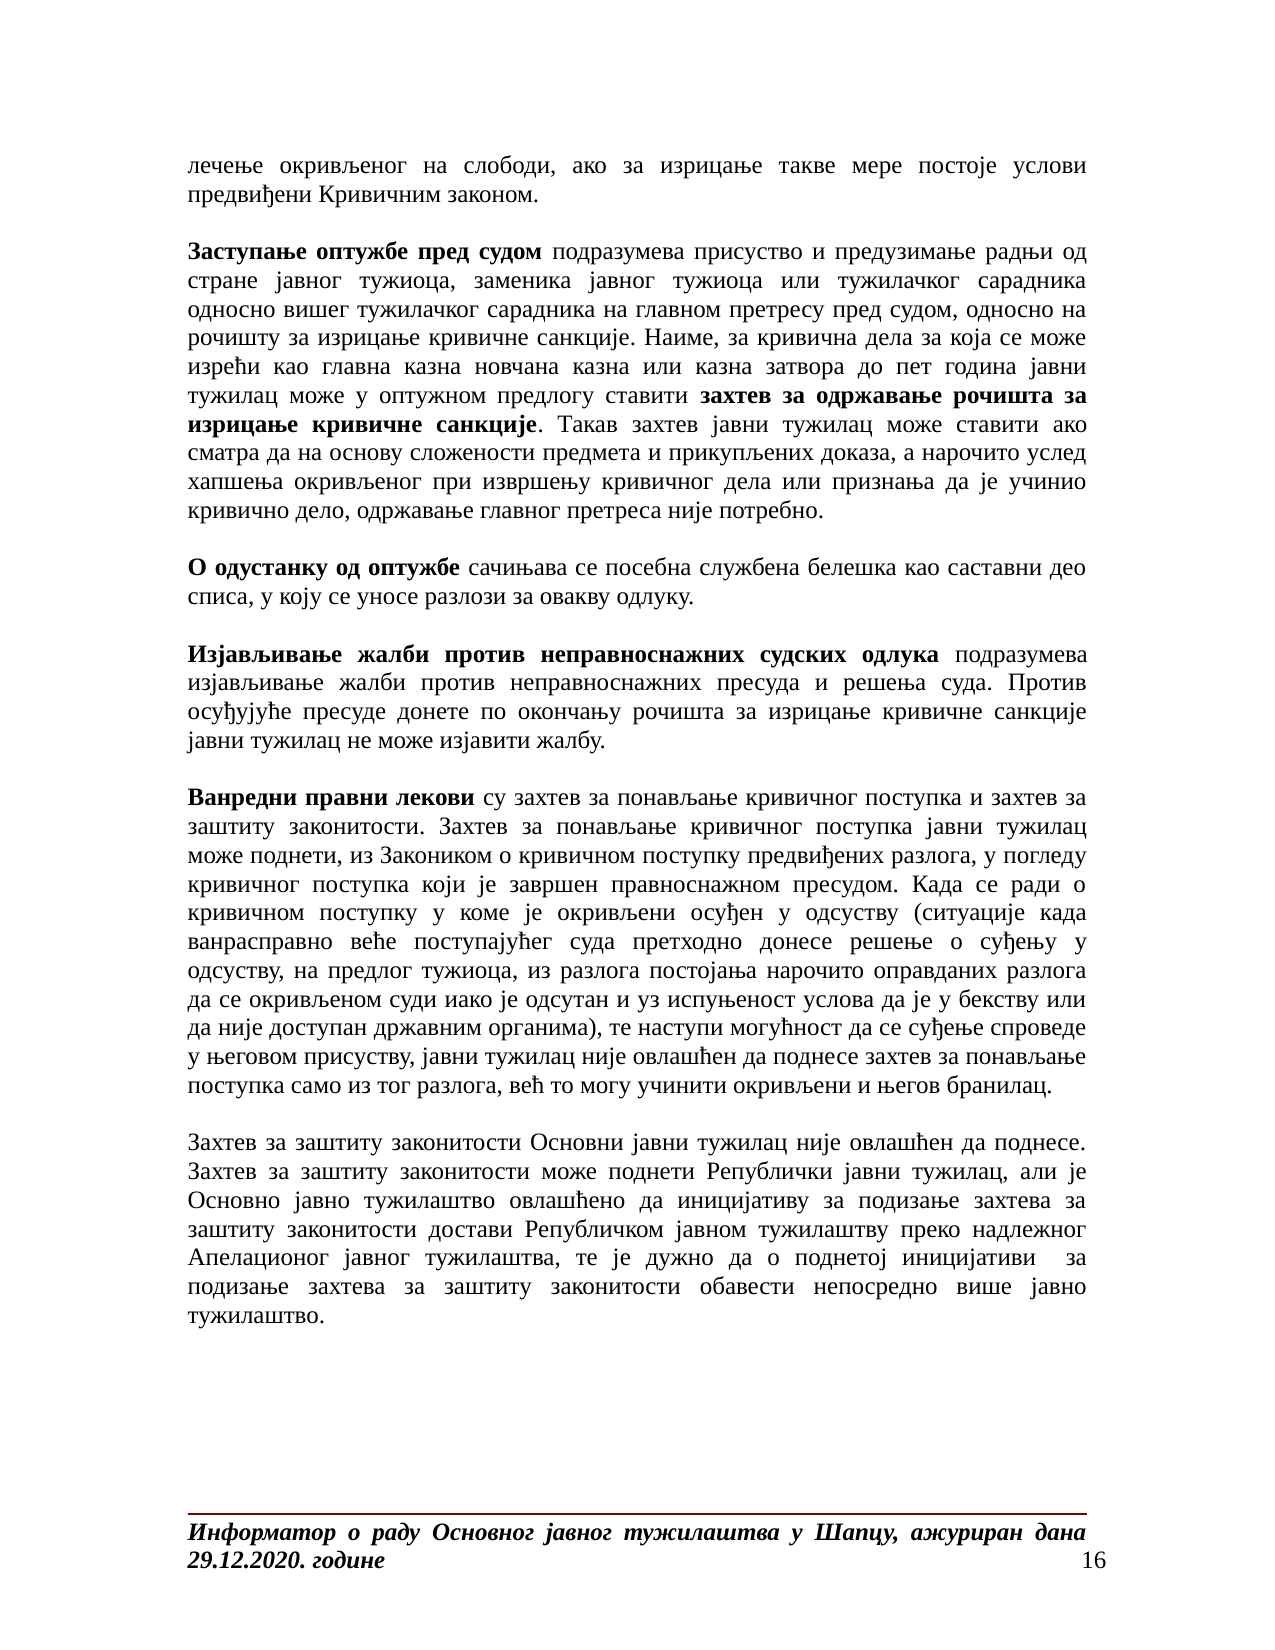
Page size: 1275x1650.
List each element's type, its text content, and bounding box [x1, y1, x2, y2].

text О одустанку од оптужбе сачињава се посебна службена белешка као саставни део списа, у коју се уносе разлози за овакву одлуку. [187, 552, 1087, 610]
text Изјављивање жалби против неправноснажних судских одлука подразумева изјављивање жалби против неправноснажних пресуда и решења суда. Против осуђујуће пресуде донете по окончању рочишта за изрицање кривичне санкције јавни тужилац не може изјавити жалбу. [187, 639, 1087, 754]
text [187, 150, 1087, 207]
text Заступање оптужбе пред судом подразумева присуство и предузимање радњи од стране јавног тужиоца, заменика јавног тужиоца или тужилачког сарадника односно вишег тужилачког сарадника на главном претресу пред судом, односно на рочишту за изрицање кривичне санкције. Наиме, за кривична дела за која се може изрећи као главна казна новчана казна или казна затвора до пет година јавни тужилац може у оптужном предлогу ставити захтев за одржавање рочишта за изрицање кривичне санкције. Такав захтев јавни тужилац може ставити ако сматра да на основу сложености предмета и прикупљених доказа, а нарочито услед хапшења окривљеног при извршењу кривичног дела или признања да је учинио кривично дело, одржавање главног претреса није потребно. [187, 236, 1087, 524]
text Захтев за заштиту законитости Основни јавни тужилац није овлашћен да поднесе. Захтев за заштиту законитости може поднети Републички јавни тужилац, али је Основно јавно тужилаштво овлашћено да иницијативу за подизање захтева за заштиту законитости достави Републичком јавном тужилаштву преко надлежног Апелационог јавног тужилаштва, те је дужно да о поднетој иницијативи за подизање захтева за заштиту законитости обавести непосредно више јавно тужилаштво. [187, 1127, 1087, 1329]
text Ванредни правни лекови су захтев за понављање кривичног поступка и захтев за заштиту законитости. Захтев за понављање кривичног поступка јавни тужилац може поднети, из Закоником о кривичном поступку предвиђених разлога, у погледу кривичног поступка који је завршен правноснажном пресудом. Када се ради о кривичном поступку у коме је окривљени осуђен у одсуству (ситуације када ванрасправно веће поступајућег суда претходно донесе решење о суђењу у одсуству, на предлог тужиоца, из разлога постојања нарочито оправданих разлога да се окривљеном суди иако је одсутан и уз испуњеност услова да је у бекству или да није доступан државним органима), те наступи могућност да се суђење спроведе у његовом присуству, јавни тужилац није овлашћен да поднесе захтев за понављање поступка само из тог разлога, већ то могу учинити окривљени и његов бранилац. [187, 782, 1087, 1099]
